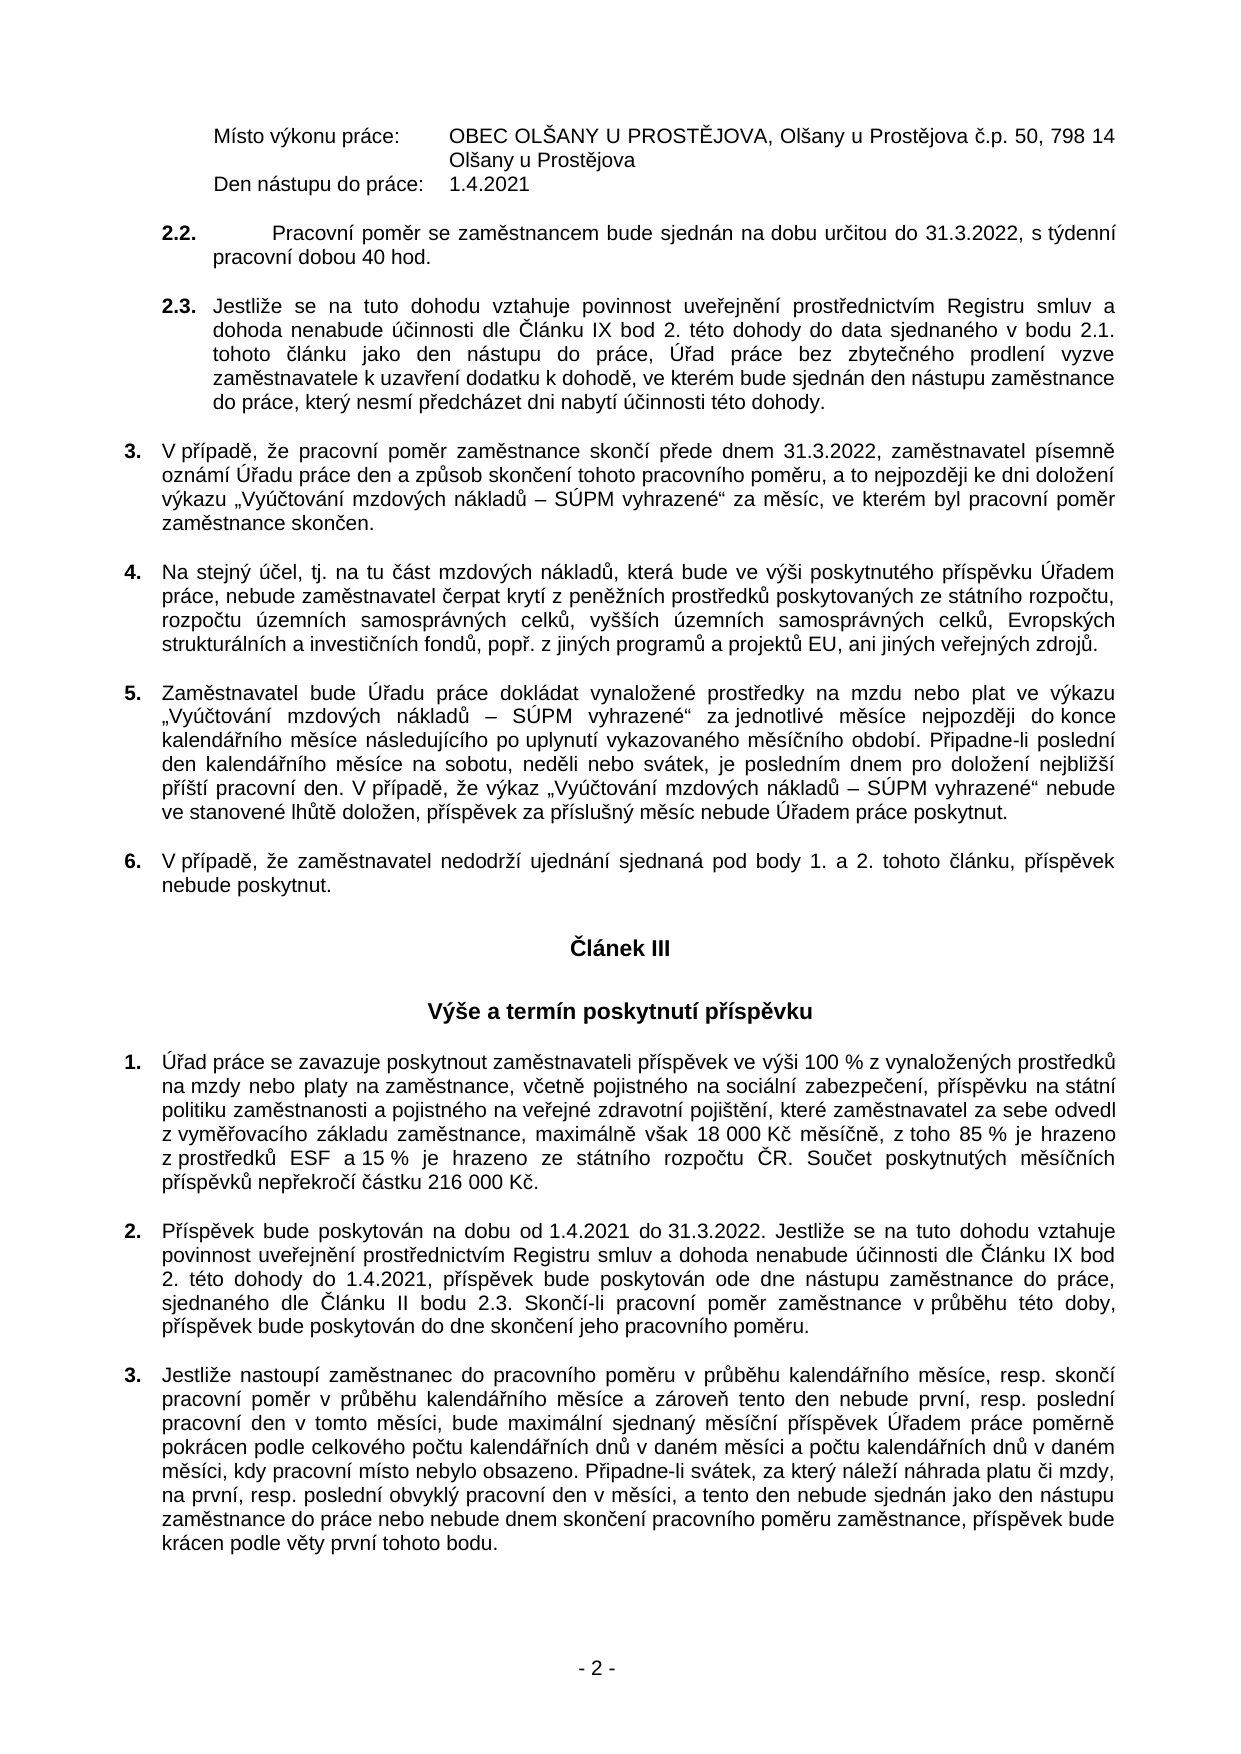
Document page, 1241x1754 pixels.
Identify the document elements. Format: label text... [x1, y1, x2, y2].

list Jestliže se na tuto dohodu vztahuje povinnost uveřejnění prostřednictvím Registru smluv a dohoda nenabude účinnosti dle Článku IX bod 2. této dohody do data sjednaného v bodu 2.1. tohoto článku jako den nástupu do práce, Úřad práce bez zbytečného prodlení vyzve zaměstnavatele k uzavření dodatku k dohodě, ve kterém bude sjednán den nástupu zaměstnance do práce, který nesmí předcházet dni nabytí účinnosti této dohody. [162, 294, 1116, 414]
list Jestliže nastoupí zaměstnanec do pracovního poměru v průběhu kalendářního měsíce, resp. skončí pracovní poměr v průběhu kalendářního měsíce a zároveň tento den nebude první, resp. poslední pracovní den v tomto měsíci, bude maximální sjednaný měsíční příspěvek Úřadem práce poměrně pokrácen podle celkového počtu kalendářních dnů v daném měsíci a počtu kalendářních dnů v daném měsíci, kdy pracovní místo nebylo obsazeno. Připadne-li svátek, za který náleží náhrada platu či mzdy, na první, resp. poslední obvyklý pracovní den v měsíci, a tento den nebude sjednán jako den nástupu zaměstnance do práce nebo nebude dnem skončení pracovního poměru zaměstnance, příspěvek bude krácen podle věty první tohoto bodu. [124, 1363, 1116, 1555]
text Článek III [124, 934, 1116, 961]
text V případě, že pracovní poměr zaměstnance skončí přede dnem 31.3.2022, zaměstnavatel písemně oznámí Úřadu práce den a způsob skončení tohoto pracovního poměru, a to nejpozději ke dni doložení výkazu „Vyúčtování mzdových nákladů – SÚPM vyhrazené“ za měsíc, ve kterém byl pracovní poměr zaměstnance skončen. [124, 439, 1116, 534]
list Úřad práce se zavazuje poskytnout zaměstnavateli příspěvek ve výši 100 % z vynaložených prostředků na mzdy nebo platy na zaměstnance, včetně pojistného na sociální zabezpečení, příspěvku na státní politiku zaměstnanosti a pojistného na veřejné zdravotní pojištění, které zaměstnavatel za sebe odvedl z vyměřovacího základu zaměstnance, maximálně však 18 000 Kč měsíčně, z toho 85 % je hrazeno z prostředků ESF a 15 % je hrazeno ze státního rozpočtu ČR. Součet poskytnutých měsíčních příspěvků nepřekročí částku 216 000 Kč. [124, 1050, 1116, 1193]
text Místo výkonu práce: OBEC OLŠANY U PROSTĚJOVA, Olšany u Prostějova č.p. 50, 798 14 Olšany u Prostějova [213, 124, 1116, 172]
text Na stejný účel, tj. na tu část mzdových nákladů, která bude ve výši poskytnutého příspěvku Úřadem práce, nebude zaměstnavatel čerpat krytí z peněžních prostředků poskytovaných ze státního rozpočtu, rozpočtu územních samosprávných celků, vyšších územních samosprávných celků, Evropských strukturálních a investičních fondů, popř. z jiných programů a projektů EU, ani jiných veřejných zdrojů. [124, 559, 1116, 655]
text Výše a termín poskytnutí příspěvku [124, 998, 1116, 1025]
text Zaměstnavatel bude Úřadu práce dokládat vynaložené prostředky na mzdu nebo plat ve výkazu „Vyúčtování mzdových nákladů – SÚPM vyhrazené“ za jednotlivé měsíce nejpozději do konce kalendářního měsíce následujícího po uplynutí vykazovaného měsíčního období. Připadne-li poslední den kalendářního měsíce na sobotu, neděli nebo svátek, je posledním dnem pro doložení nejbližší příští pracovní den. V případě, že výkaz „Vyúčtování mzdových nákladů – SÚPM vyhrazené“ nebude ve stanovené lhůtě doložen, příspěvek za příslušný měsíc nebude Úřadem práce poskytnut. [124, 680, 1116, 824]
list Příspěvek bude poskytován na dobu od 1.4.2021 do 31.3.2022. Jestliže se na tuto dohodu vztahuje povinnost uveřejnění prostřednictvím Registru smluv a dohoda nenabude účinnosti dle Článku IX bod 2. této dohody do 1.4.2021, příspěvek bude poskytován ode dne nástupu zaměstnance do práce, sjednaného dle Článku II bodu 2.3. Skončí-li pracovní poměr zaměstnance v průběhu této doby, příspěvek bude poskytován do dne skončení jeho pracovního poměru. [124, 1218, 1116, 1338]
text V případě, že zaměstnavatel nedodrží ujednání sjednaná pod body 1. a 2. tohoto článku, příspěvek nebude poskytnut. [124, 849, 1116, 897]
list Pracovní poměr se zaměstnancem bude sjednán na dobu určitou do 31.3.2022, s týdenní pracovní dobou 40 hod. [162, 221, 1116, 269]
text Den nástupu do práce: 1.4.2021 [213, 172, 1116, 196]
